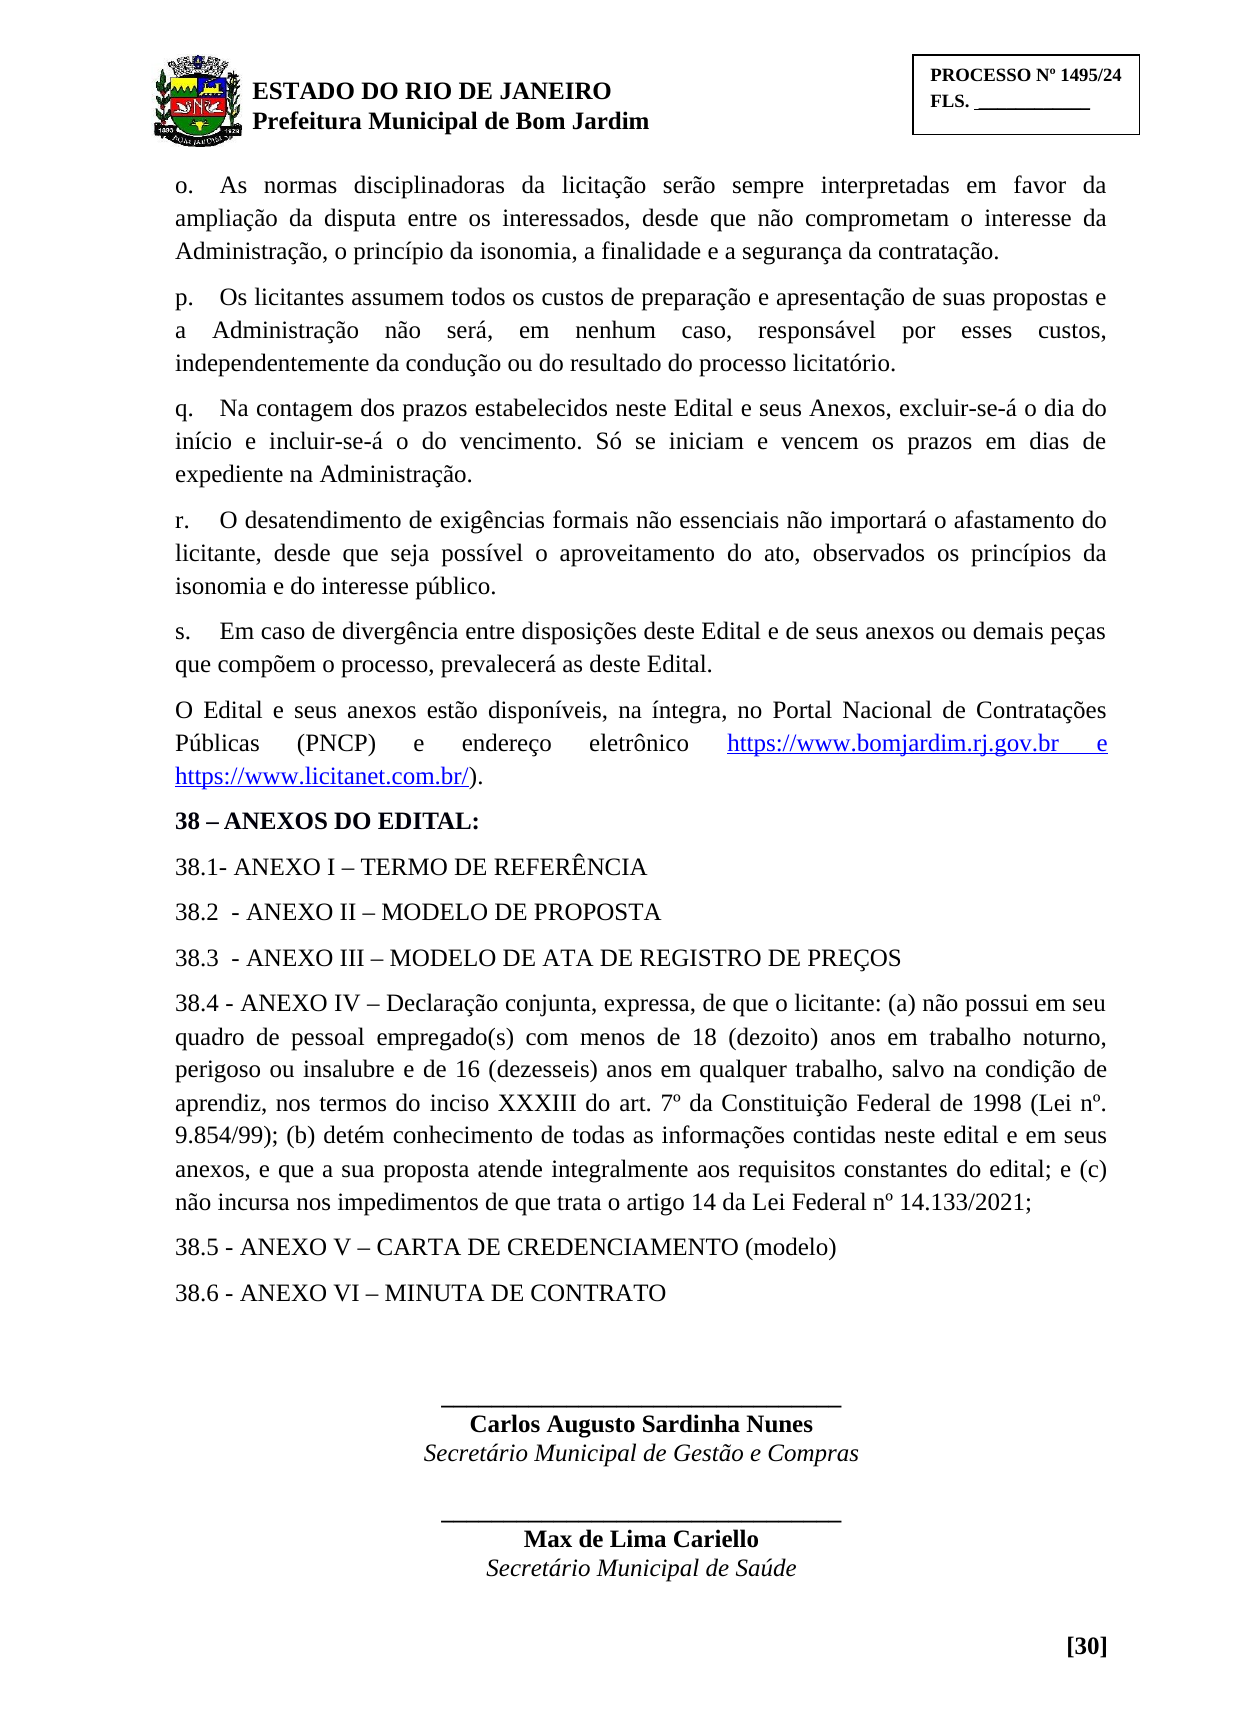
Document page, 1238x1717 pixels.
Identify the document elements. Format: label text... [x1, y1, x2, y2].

text Max de Lima Cariello [175, 1524, 1107, 1553]
text 38.3 - ANEXO III – MODELO DE ATA DE REGISTRO DE PREÇOS [175, 943, 1107, 972]
text Secretário Municipal de Saúde [175, 1553, 1107, 1582]
text ________________________________ [175, 1496, 1107, 1524]
text 38.2 - ANEXO II – MODELO DE PROPOSTA [175, 897, 1107, 926]
text O Edital e seus anexos estão disponíveis, na íntegra, no Portal Nacional de Contratações Públicas (PNCP) e endereço eletrônico https://www.bomjardim.rj.gov.br e https://www.licitanet.com.br/). [175, 695, 1107, 790]
list Em caso de divergência entre disposições deste Edital e de seus anexos ou demais peças que compõem o processo, prevalecerá as deste Edital. [175, 616, 1107, 678]
text ________________________________ [175, 1381, 1107, 1409]
text Carlos Augusto Sardinha Nunes [175, 1409, 1107, 1438]
list 38 – ANEXOS DO EDITAL: [175, 806, 1107, 835]
text 38.1- ANEXO I – TERMO DE REFERÊNCIA [175, 852, 1107, 881]
text 38.5 - ANEXO V – CARTA DE CREDENCIAMENTO (modelo) [175, 1232, 1107, 1261]
list As normas disciplinadoras da licitação serão sempre interpretadas em favor da ampliação da disputa entre os interessados, desde que não comprometam o interesse da Administração, o princípio da isonomia, a finalidade e a segurança da contratação. [175, 170, 1107, 265]
text 38.4 - ANEXO IV – Declaração conjunta, expressa, de que o licitante: (a) não possui em seu quadro de pessoal empregado(s) com menos de 18 (dezoito) anos em trabalho noturno, perigoso ou insalubre e de 16 (dezesseis) anos em qualquer trabalho, salvo na condição de aprendiz, nos termos do inciso XXXIII do art. 7º da Constituição Federal de 1998 (Lei nº. 9.854/99); (b) detém conhecimento de todas as informações contidas neste edital e em seus anexos, e que a sua proposta atende integralmente aos requisitos constantes do edital; e (c) não incursa nos impedimentos de que trata o artigo 14 da Lei Federal nº 14.133/2021; [175, 988, 1107, 1215]
text 38.6 - ANEXO VI – MINUTA DE CONTRATO [175, 1278, 1107, 1306]
picture [151, 54, 243, 147]
text Secretário Municipal de Gestão e Compras [175, 1438, 1107, 1467]
list Os licitantes assumem todos os custos de preparação e apresentação de suas propostas e a Administração não será, em nenhum caso, responsável por esses custos, independentemente da condução ou do resultado do processo licitatório. [175, 282, 1107, 376]
list Na contagem dos prazos estabelecidos neste Edital e seus Anexos, excluir-se-á o dia do início e incluir-se-á o do vencimento. Só se iniciam e vencem os prazos em dias de expediente na Administração. [175, 393, 1107, 488]
list O desatendimento de exigências formais não essenciais não importará o afastamento do licitante, desde que seja possível o aproveitamento do ato, observados os princípios da isonomia e do interesse público. [175, 505, 1107, 599]
